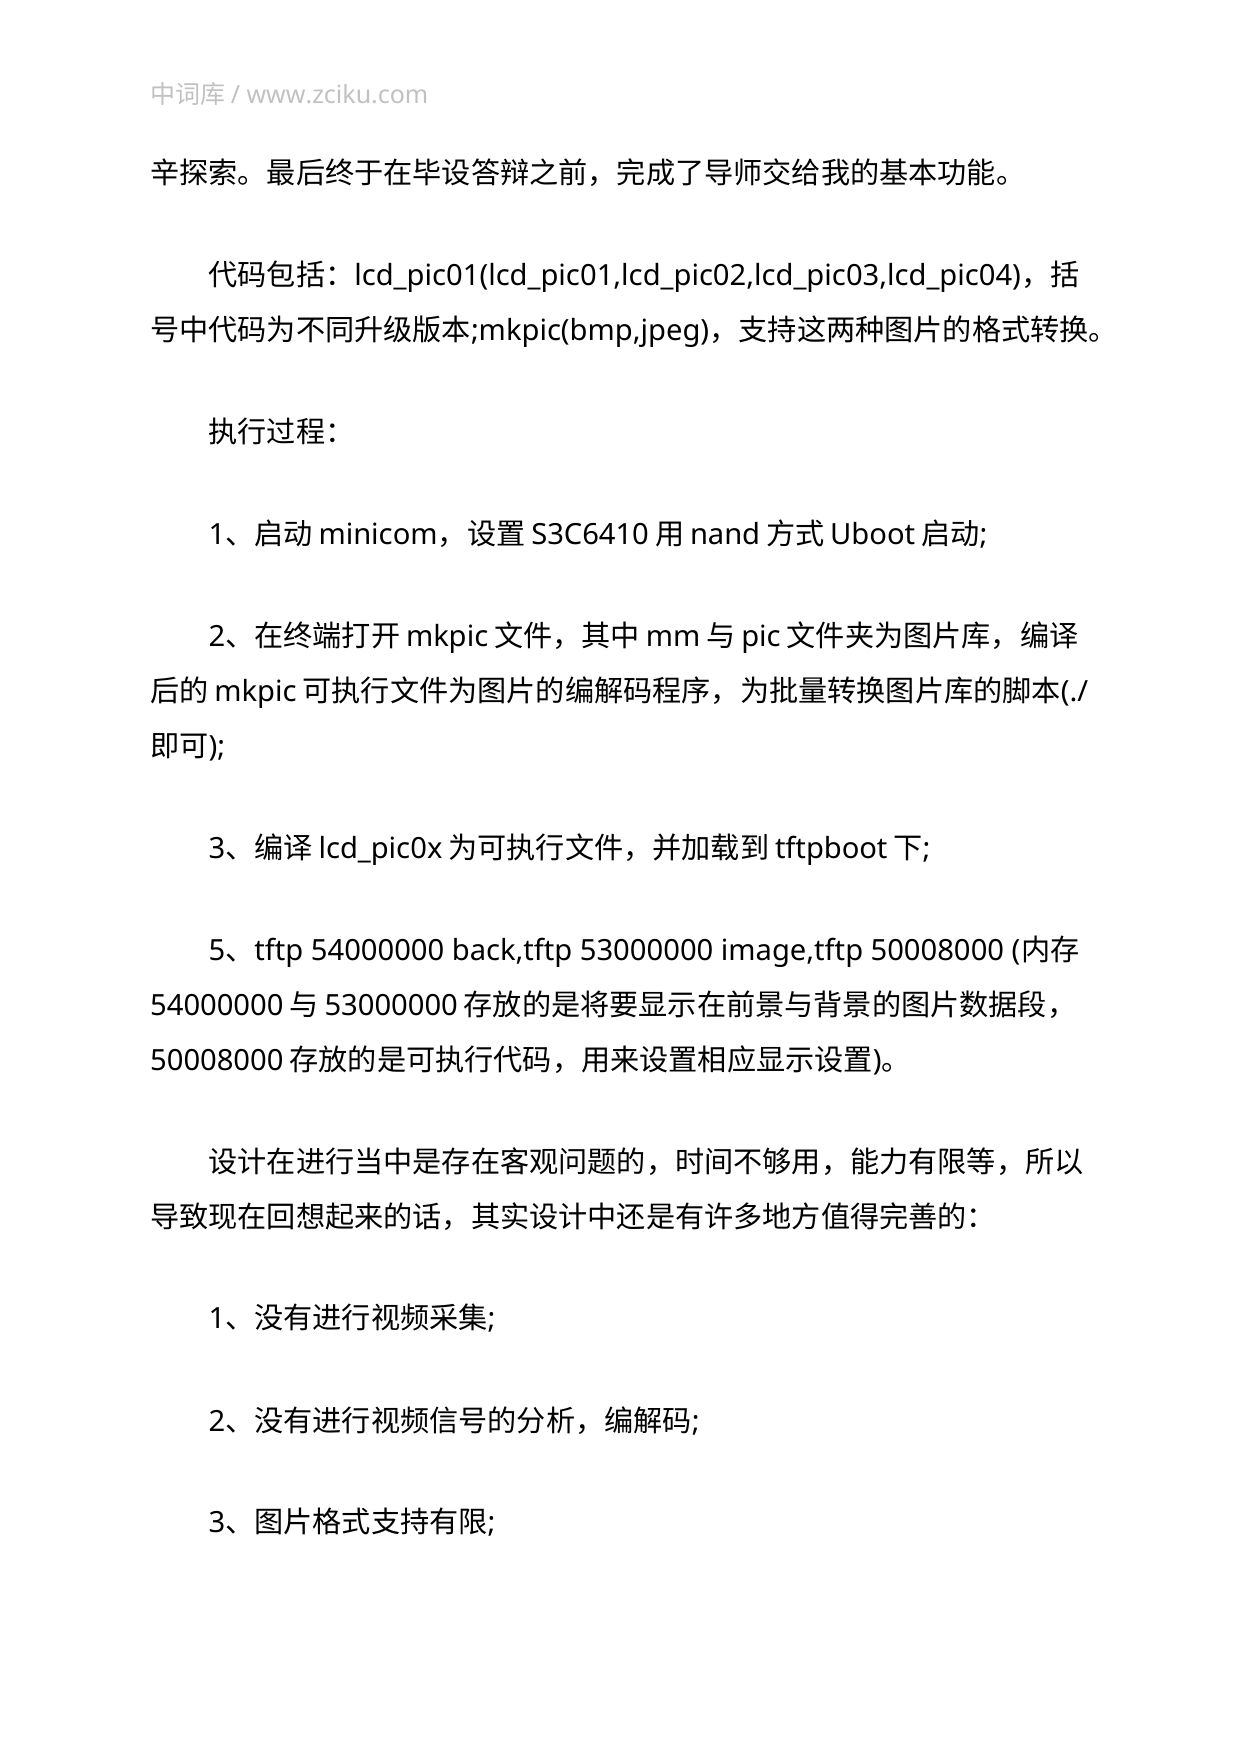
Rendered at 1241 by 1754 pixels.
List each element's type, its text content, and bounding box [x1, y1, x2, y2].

text 5、tftp 54000000 back,tftp 53000000 image,tftp 50008000 (内存54000000与53000000存放的是将要显示在前景与背景的图片数据段，50008000存放的是可执行代码，用来设置相应显示设置)。 [150, 926, 1090, 1079]
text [150, 150, 1090, 192]
text 2、没有进行视频信号的分析，编解码; [150, 1397, 1090, 1439]
text 3、编译lcd_pic0x为可执行文件，并加载到tftpboot下; [150, 824, 1090, 867]
text 设计在进行当中是存在客观问题的，时间不够用，能力有限等，所以导致现在回想起来的话，其实设计中还是有许多地方值得完善的： [150, 1138, 1090, 1236]
text 3、图片格式支持有限; [150, 1499, 1090, 1541]
text 执行过程： [150, 409, 1090, 451]
text 代码包括：lcd_pic01(lcd_pic01,lcd_pic02,lcd_pic03,lcd_pic04)，括号中代码为不同升级版本;mkpic(bmp,jpeg)，支持这两种图片的格式转换。 [150, 252, 1090, 349]
text 2、在终端打开mkpic文件，其中mm与pic文件夹为图片库，编译后的mkpic可执行文件为图片的编解码程序，为批量转换图片库的脚本(./即可); [150, 612, 1090, 765]
text 1、没有进行视频采集; [150, 1295, 1090, 1337]
text 1、启动minicom，设置S3C6410用nand方式Uboot启动; [150, 511, 1090, 553]
